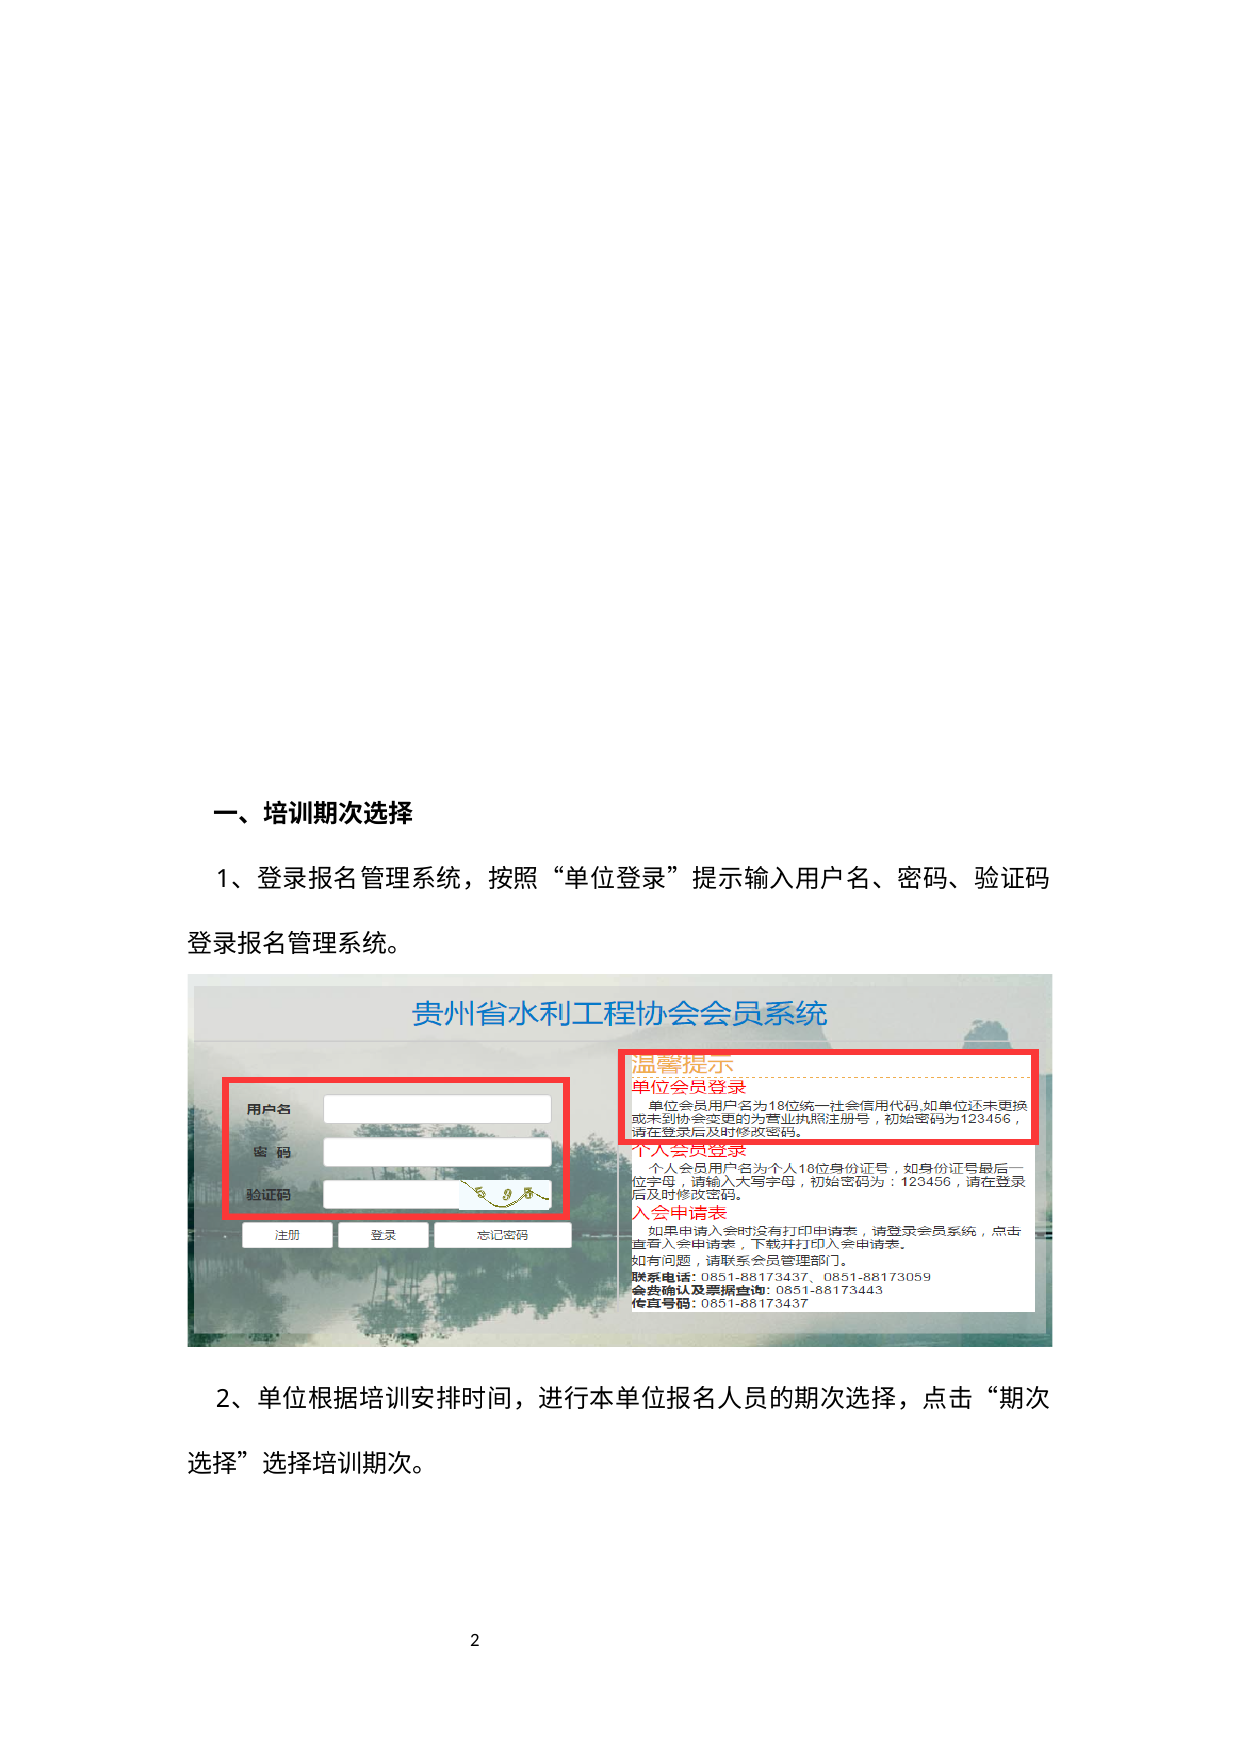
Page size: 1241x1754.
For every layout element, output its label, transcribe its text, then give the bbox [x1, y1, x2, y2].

list 一、培训期次选择 [187, 779, 1053, 844]
list 1、登录报名管理系统，按照“单位登录”提示输入用户名、密码、验证码登录报名管理系统。 [187, 844, 1053, 974]
picture [187, 974, 1053, 1347]
list 2、单位根据培训安排时间，进行本单位报名人员的期次选择，点击“期次选择”选择培训期次。 [187, 1364, 1053, 1494]
